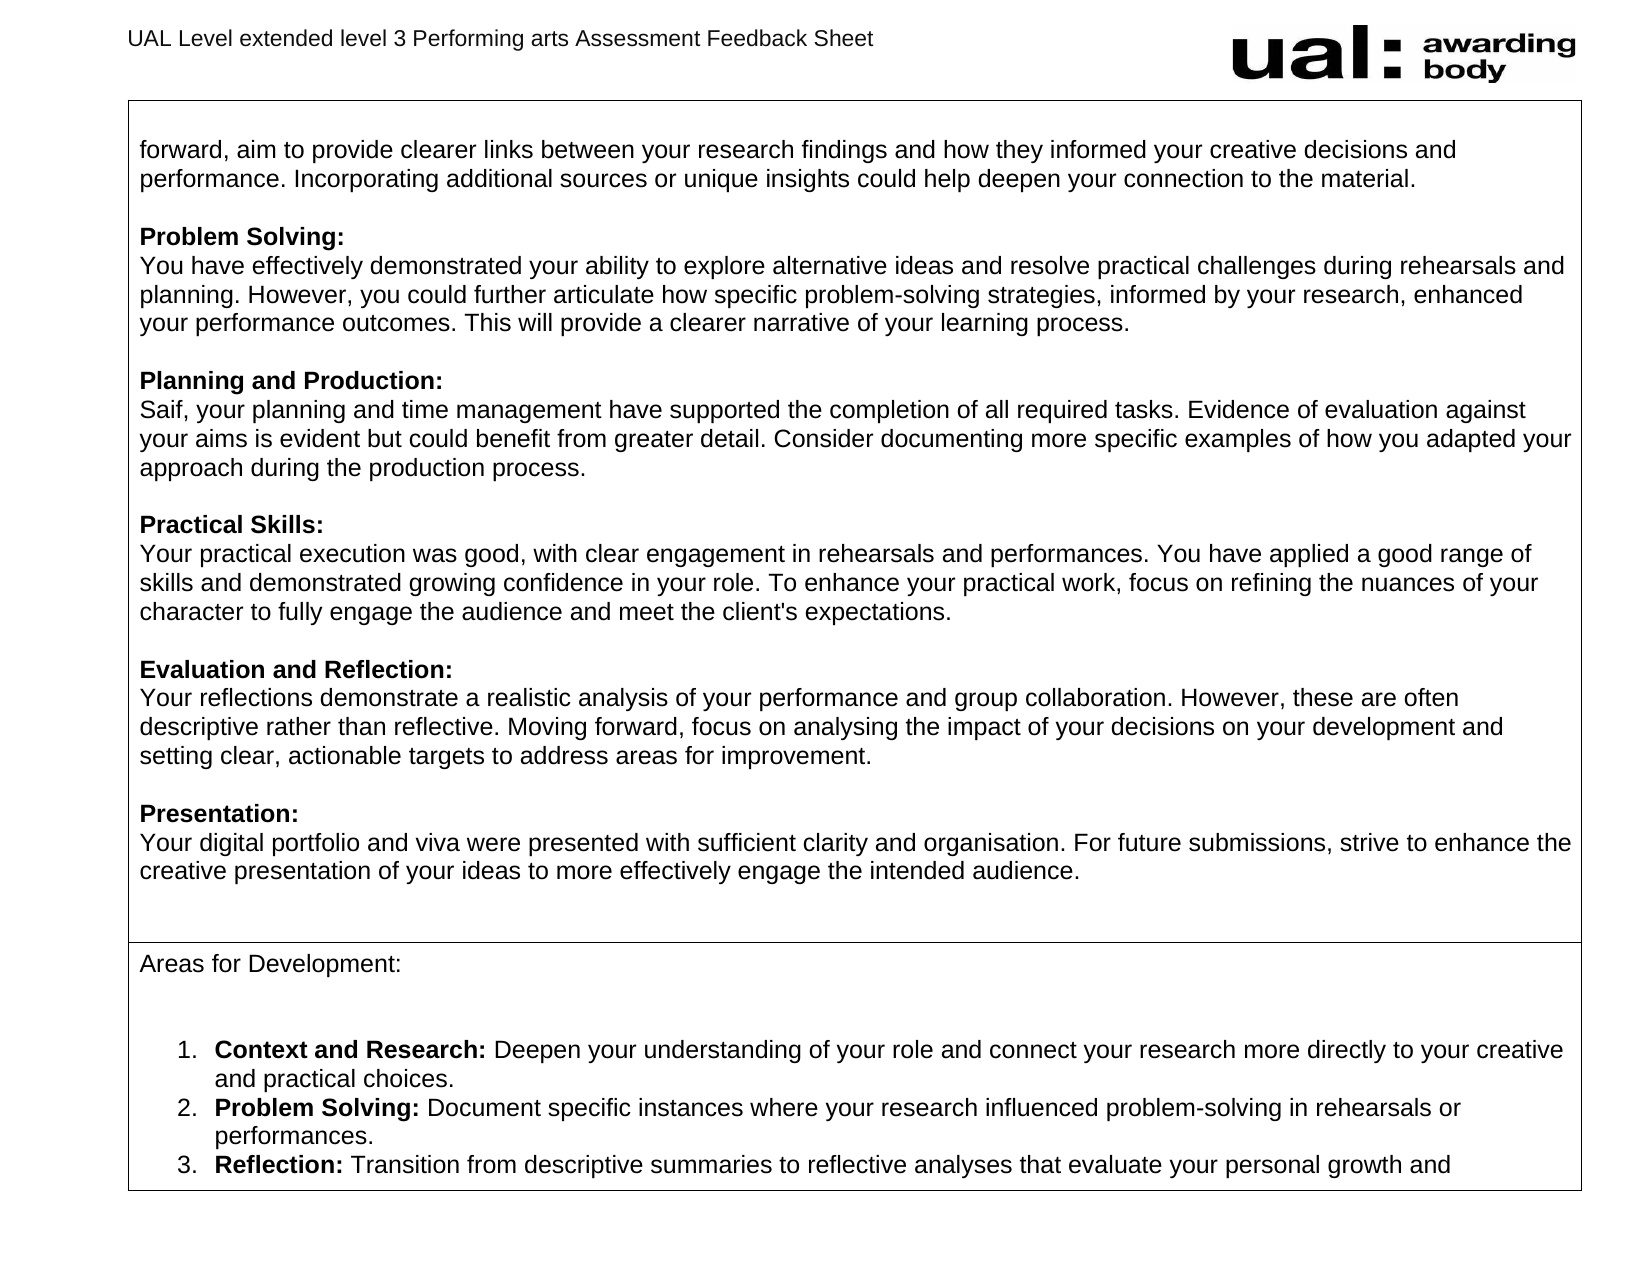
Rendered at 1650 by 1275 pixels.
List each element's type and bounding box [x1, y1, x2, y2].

picture [1232, 25, 1576, 83]
table_cell [129, 943, 1581, 1190]
table_header [129, 101, 1581, 942]
